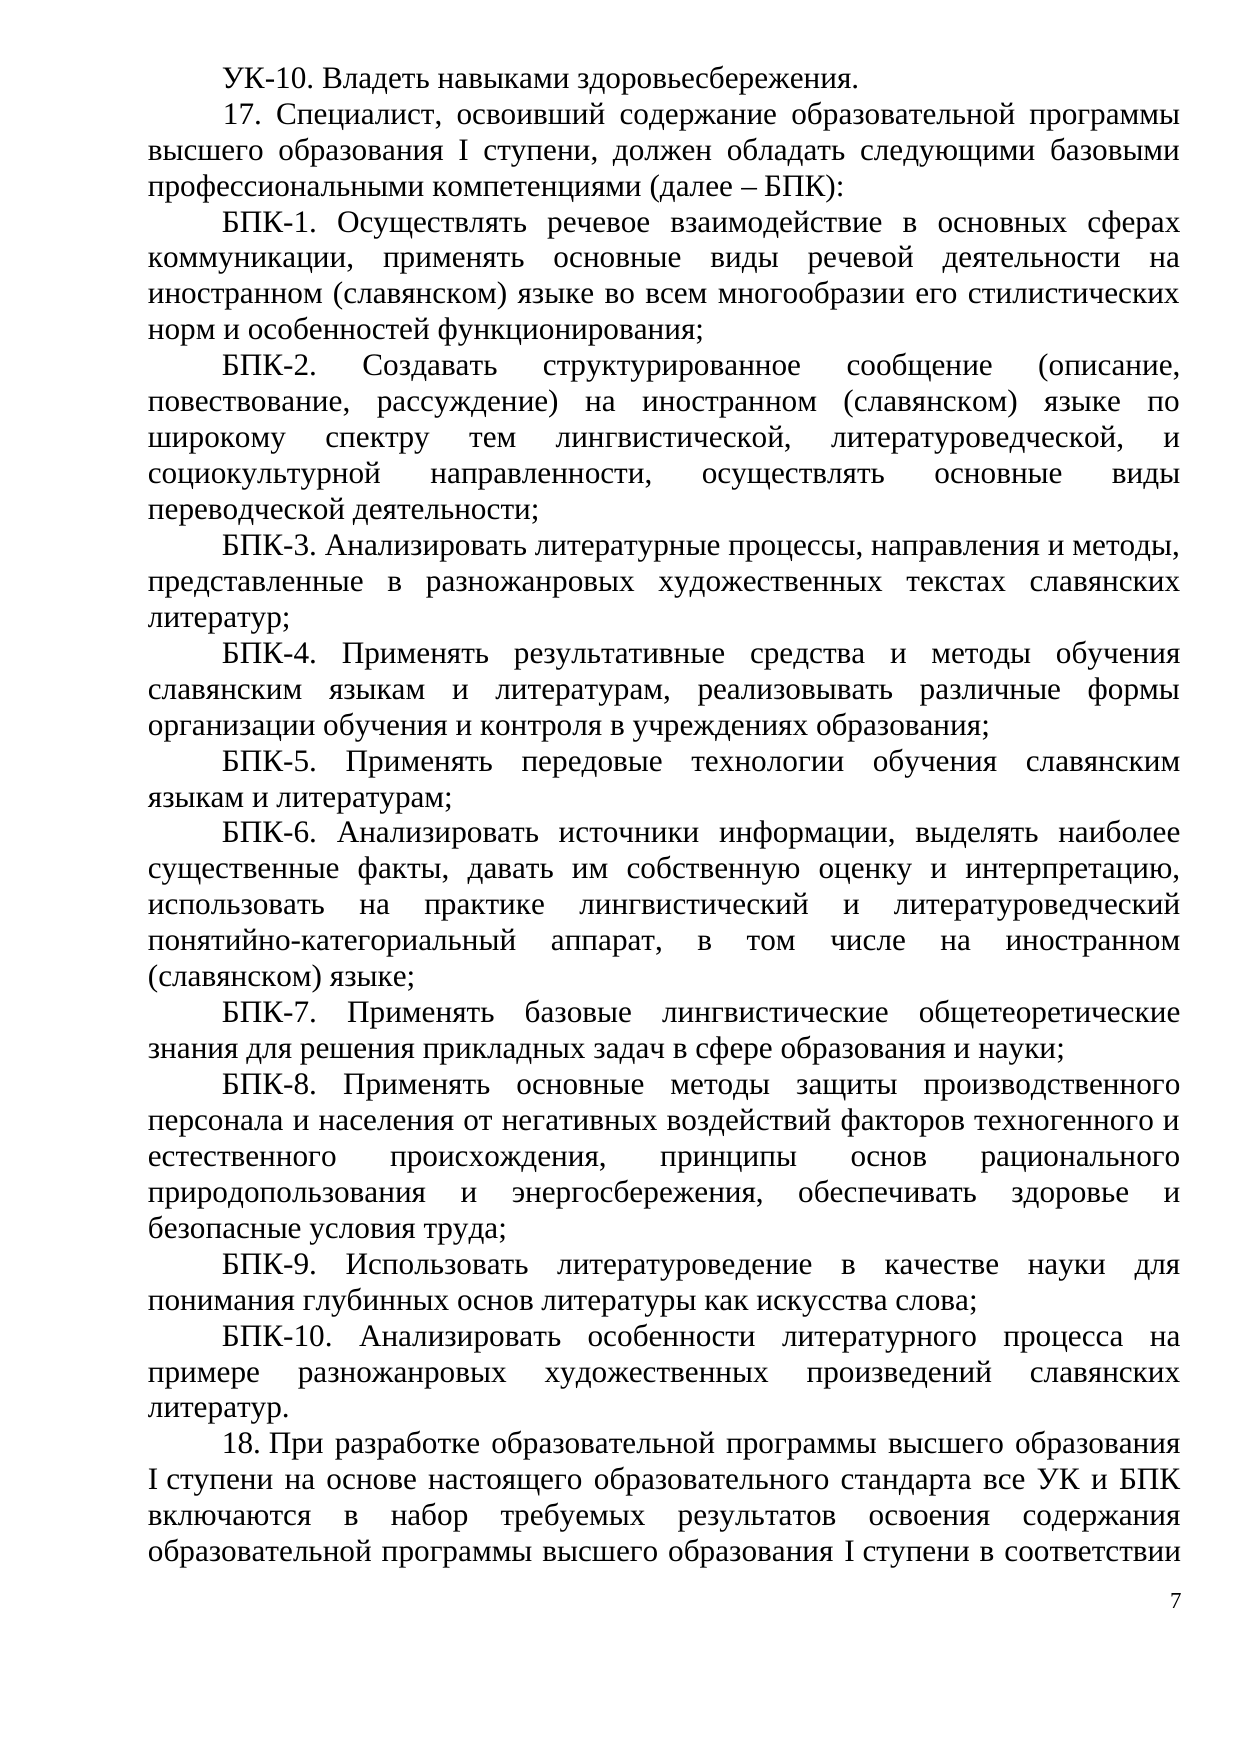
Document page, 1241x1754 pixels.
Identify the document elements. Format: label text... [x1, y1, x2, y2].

text БПК-5. Применять передовые технологии обучения славянским языкам и литературам; [148, 742, 1181, 814]
text БПК-6. Анализировать источники информации, выделять наиболее существенные факты, давать им собственную оценку и интерпретацию, использовать на практике лингвистический и литературоведческий понятийно-категориальный аппарат, в том числе на иностранном (славянском) языке; [148, 814, 1181, 993]
text БПК-10. Анализировать особенности литературного процесса на примере разножанровых художественных произведений славянских литератур. [148, 1317, 1181, 1425]
text БПК-9. Использовать литературоведение в качестве науки для понимания глубинных основ литературы как искусства слова; [148, 1245, 1181, 1317]
text БПК-1. Осуществлять речевое взаимодействие в основных сферах коммуникации, применять основные виды речевой деятельности на иностранном (славянском) языке во всем многообразии его стилистических норм и особенностей функционирования; [148, 203, 1181, 347]
text УК-10. Владеть навыками здоровьесбережения. [147, 59, 1182, 95]
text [148, 1425, 1181, 1568]
text БПК-8. Применять основные методы защиты производственного персонала и населения от негативных воздействий факторов техногенного и естественного происхождения, принципы основ рационального природопользования и энергосбережения, обеспечивать здоровье и безопасные условия труда; [148, 1065, 1181, 1245]
text БПК-3. Анализировать литературные процессы, направления и методы, представленные в разножанровых художественных текстах славянских литератур; [148, 526, 1181, 634]
text БПК-2. Создавать структурированное сообщение (описание, повествование, рассуждение) на иностранном (славянском) языке по широкому спектру тем лингвистической, литературоведческой, и социокультурной направленности, осуществлять основные виды переводческой деятельности; [148, 347, 1181, 526]
text БПК-7. Применять базовые лингвистические общетеоретические знания для решения прикладных задач в сфере образования и науки; [148, 993, 1181, 1065]
text 17. Специалист, освоивший содержание образовательной программы высшего образования I ступени, должен обладать следующими базовыми профессиональными компетенциями (далее – БПК): [148, 95, 1181, 203]
text БПК-4. Применять результативные средства и методы обучения славянским языкам и литературам, реализовывать различные формы организации обучения и контроля в учреждениях образования; [148, 634, 1181, 742]
